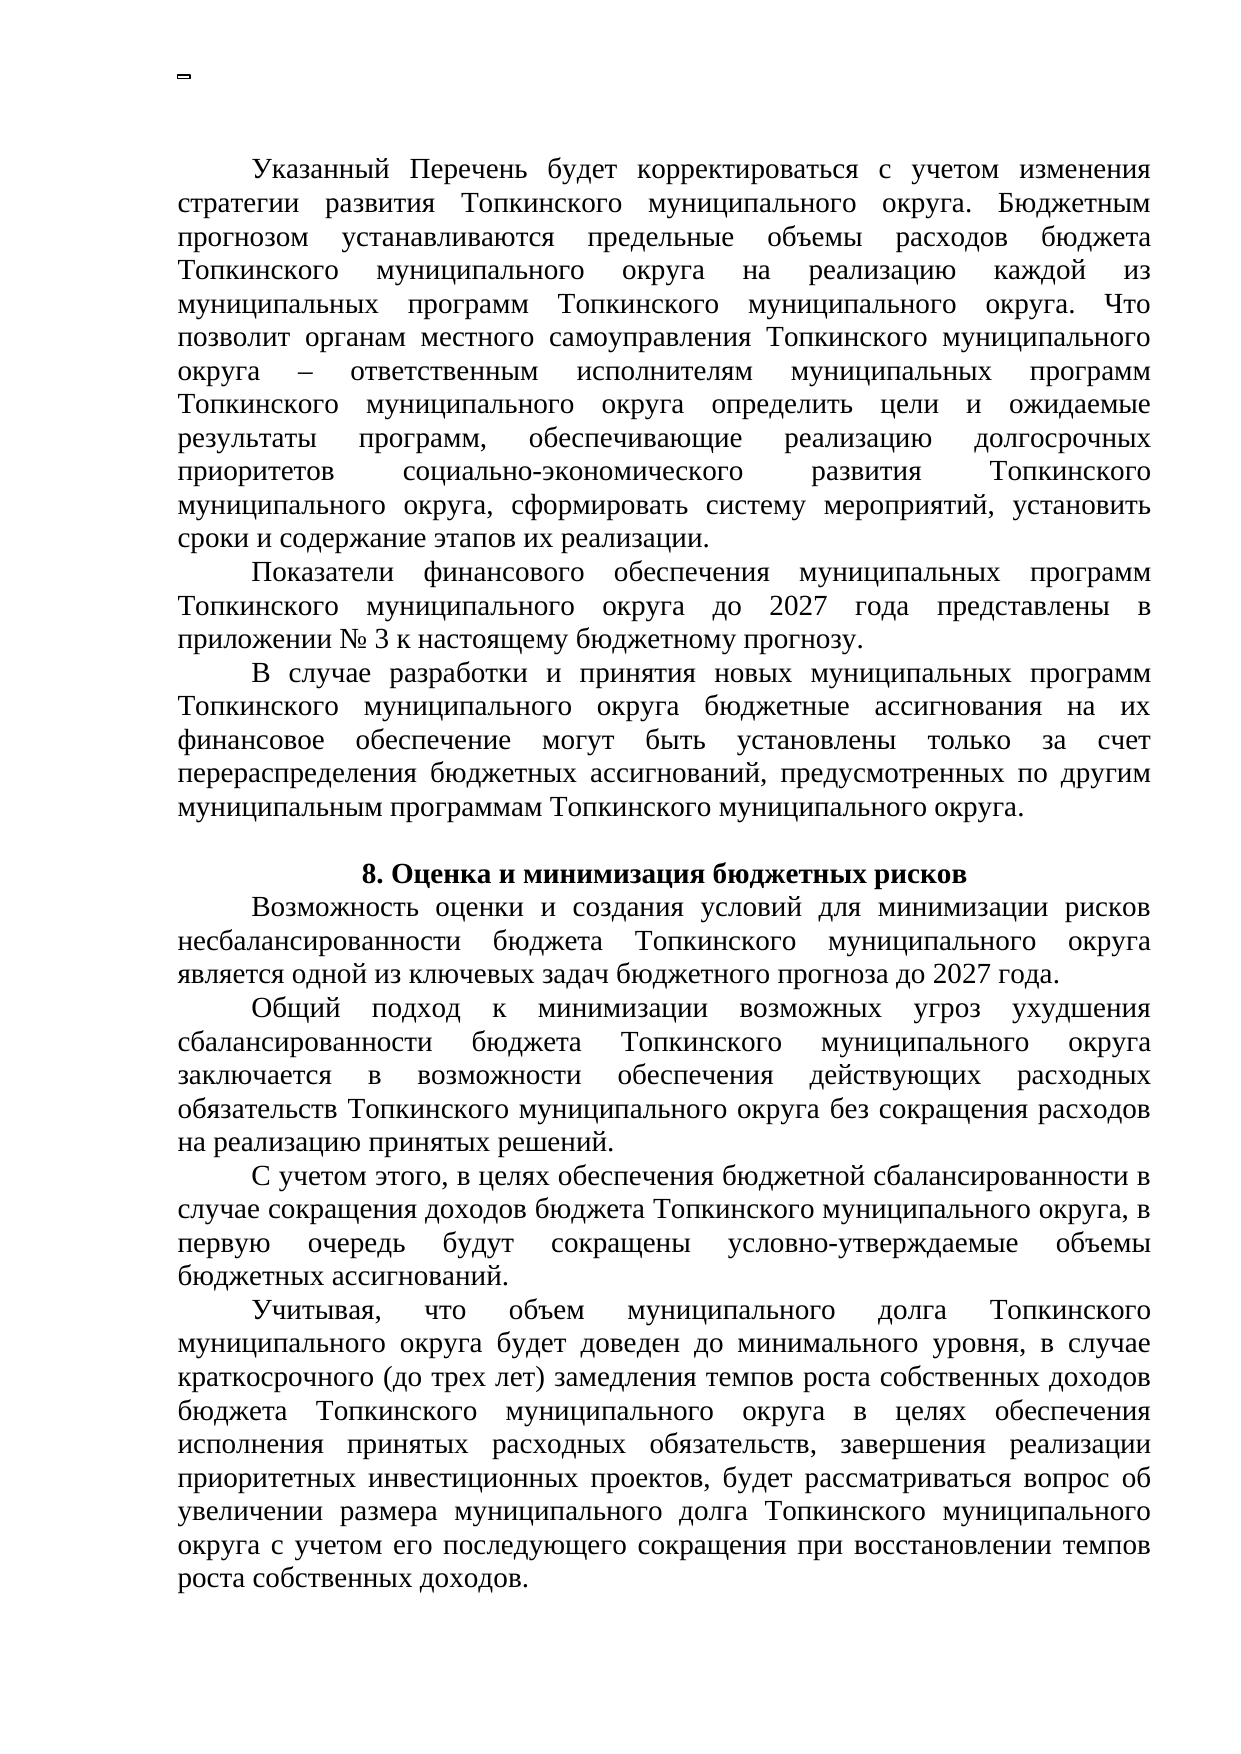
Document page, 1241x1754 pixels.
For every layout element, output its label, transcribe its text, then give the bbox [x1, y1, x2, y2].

text С учетом этого, в целях обеспечения бюджетной сбалансированности в случае сокращения доходов бюджета Топкинского муниципального округа, в первую очередь будут сокращены условно-утверждаемые объемы бюджетных ассигнований. [177, 1158, 1152, 1292]
text В случае разработки и принятия новых муниципальных программ Топкинского муниципального округа бюджетные ассигнования на их финансовое обеспечение могут быть установлены только за счет перераспределения бюджетных ассигнований, предусмотренных по другим муниципальным программам Топкинского муниципального округа. [177, 655, 1152, 822]
text Указанный Перечень будет корректироваться с учетом изменения стратегии развития Топкинского муниципального округа. Бюджетным прогнозом устанавливаются предельные объемы расходов бюджета Топкинского муниципального округа на реализацию каждой из муниципальных программ Топкинского муниципального округа. Что позволит органам местного самоуправления Топкинского муниципального округа – ответственным исполнителям муниципальных программ Топкинского муниципального округа определить цели и ожидаемые результаты программ, обеспечивающие реализацию долгосрочных приоритетов социально-экономического развития Топкинского муниципального округа, сформировать систему мероприятий, установить сроки и содержание этапов их реализации. [177, 152, 1152, 554]
text Учитывая, что объем муниципального долга Топкинского муниципального округа будет доведен до минимального уровня, в случае краткосрочного (до трех лет) замедления темпов роста собственных доходов бюджета Топкинского муниципального округа в целях обеспечения исполнения принятых расходных обязательств, завершения реализации приоритетных инвестиционных проектов, будет рассматриваться вопрос об увеличении размера муниципального долга Топкинского муниципального округа с учетом его последующего сокращения при восстановлении темпов роста собственных доходов. [177, 1292, 1152, 1594]
text Возможность оценки и создания условий для минимизации рисков несбалансированности бюджета Топкинского муниципального округа является одной из ключевых задач бюджетного прогноза до 2027 года. [177, 889, 1152, 990]
text 8. Оценка и минимизация бюджетных рисков [177, 856, 1152, 889]
text Показатели финансового обеспечения муниципальных программ Топкинского муниципального округа до 2027 года представлены в приложении № 3 к настоящему бюджетному прогнозу. [177, 554, 1152, 655]
text Общий подход к минимизации возможных угроз ухудшения сбалансированности бюджета Топкинского муниципального округа заключается в возможности обеспечения действующих расходных обязательств Топкинского муниципального округа без сокращения расходов на реализацию принятых решений. [177, 990, 1152, 1158]
